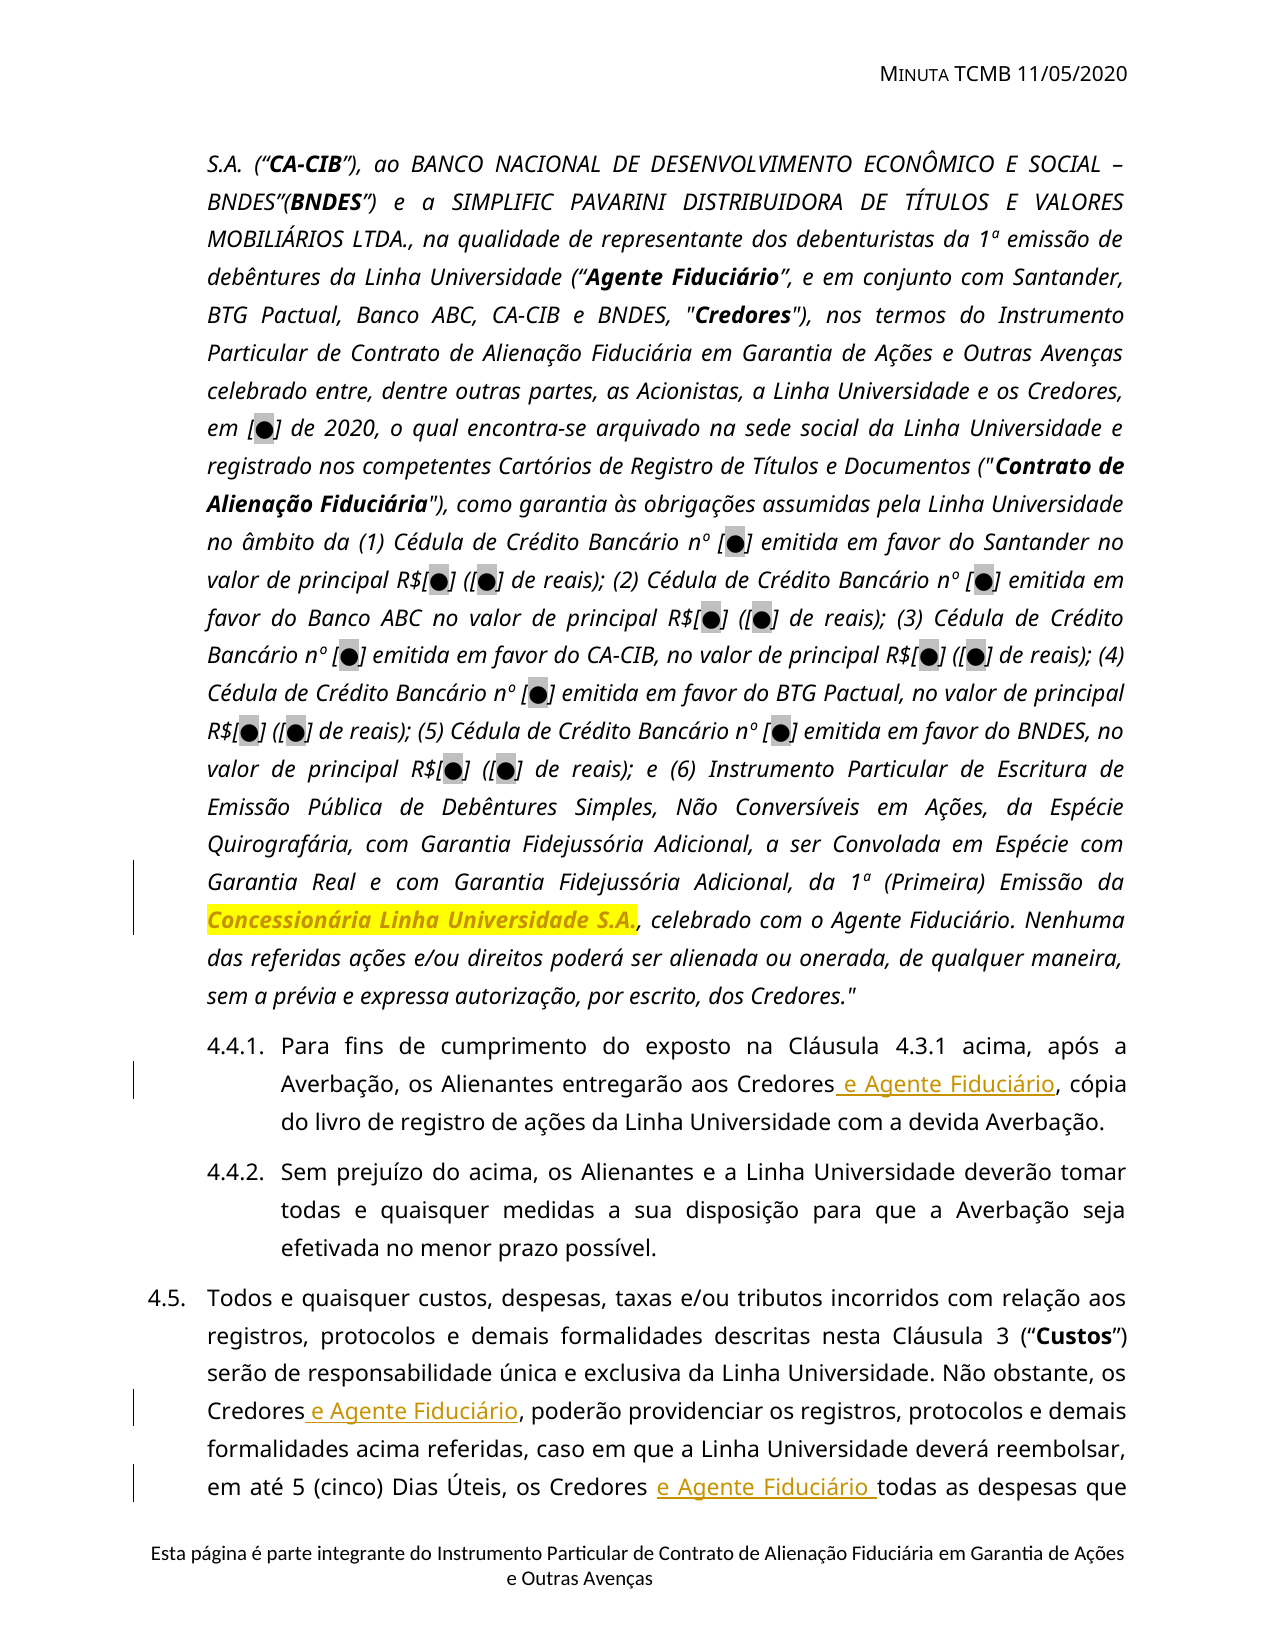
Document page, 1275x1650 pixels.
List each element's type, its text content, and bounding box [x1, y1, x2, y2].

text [207, 148, 1127, 1011]
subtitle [148, 1282, 1127, 1502]
subtitle Sem prejuízo do acima, os Alienantes e a Linha Universidade deverão tomar todas e quaisquer medidas a sua disposição para que a Averbação seja efetivada no menor prazo possível. [207, 1156, 1127, 1263]
subtitle Para fins de cumprimento do exposto na Cláusula 4.3.1 acima, após a Averbação, os Alienantes entregarão aos Credores, cópia do livro de registro de ações da Linha Universidade com a devida Averbação. [207, 1030, 1127, 1137]
